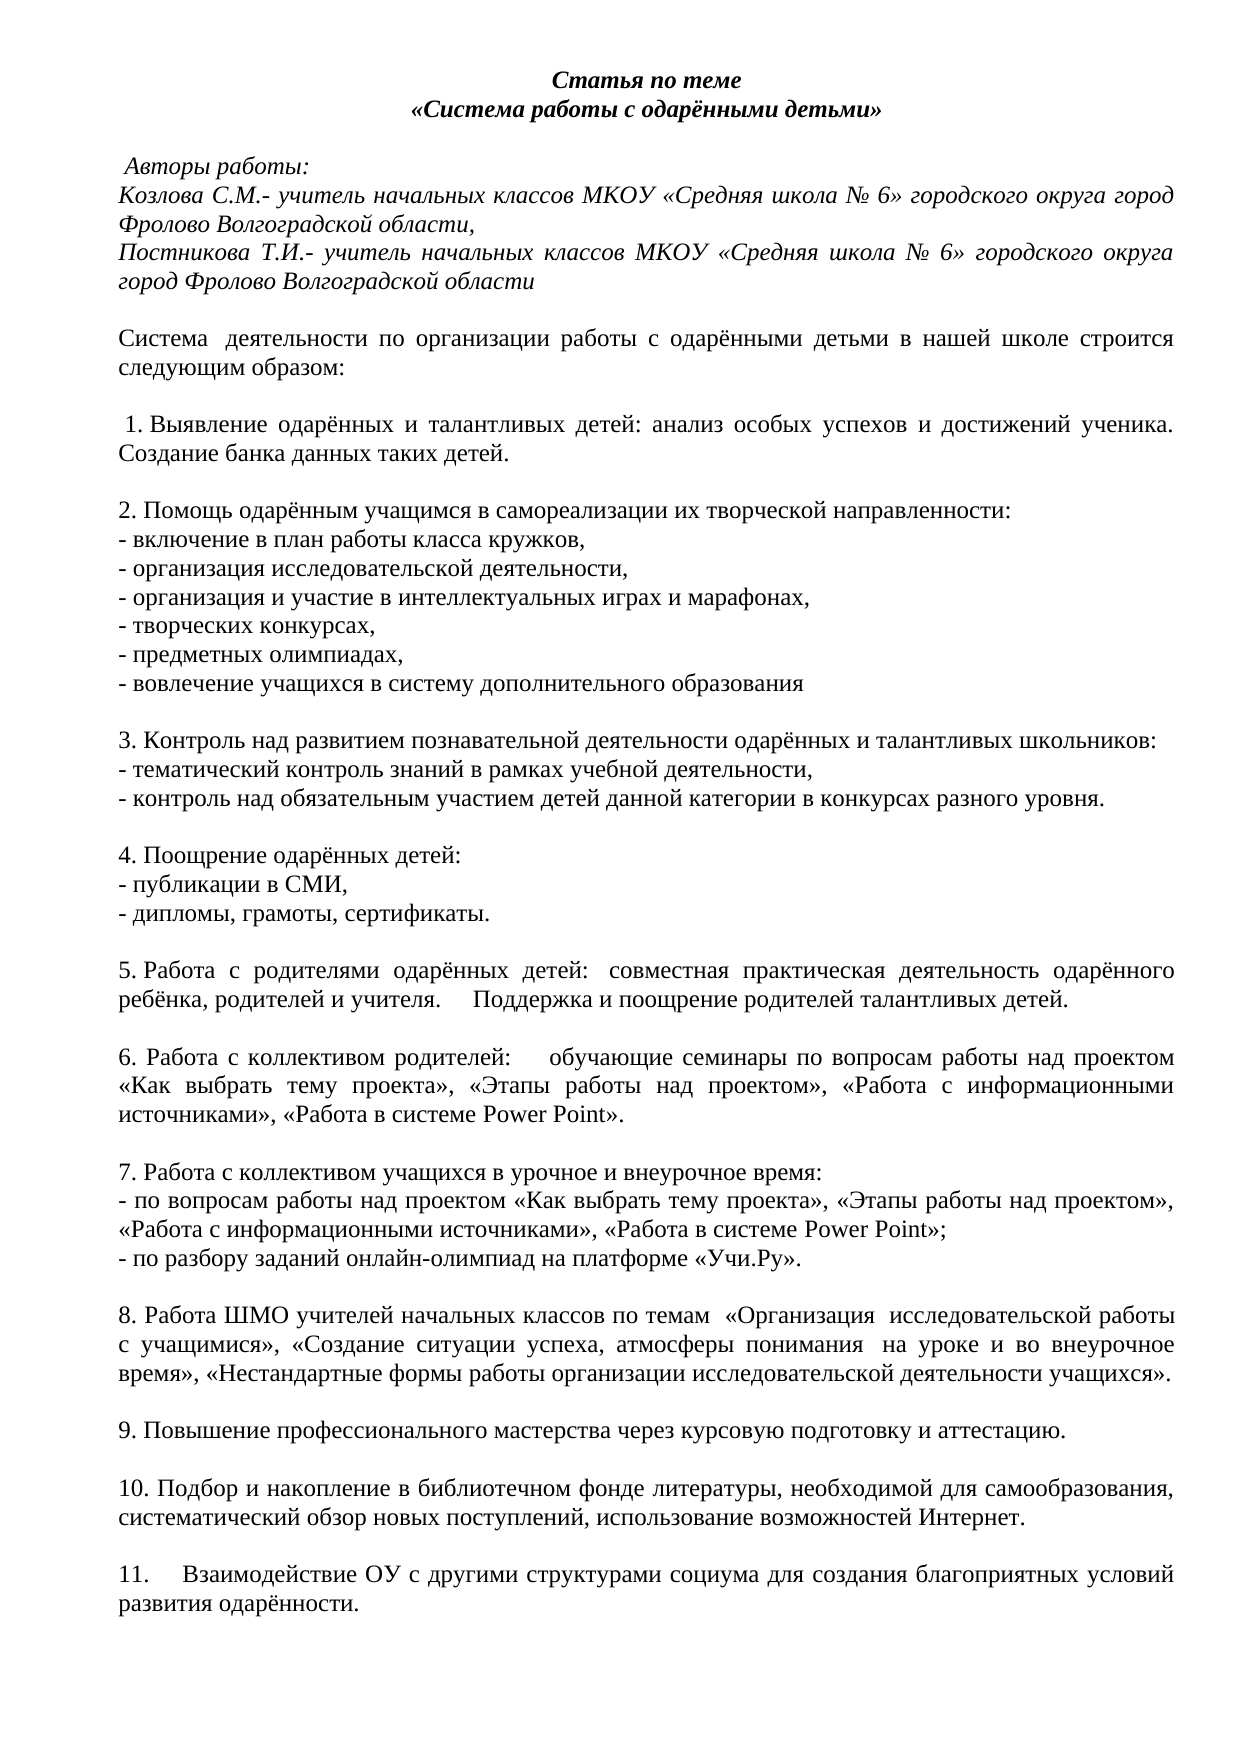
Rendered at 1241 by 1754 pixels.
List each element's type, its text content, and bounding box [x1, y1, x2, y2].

text - по разбору заданий онлайн-олимпиад на платформе «Учи.Ру». [118, 1243, 1175, 1272]
text 11. Взаимодействие ОУ с другими структурами социума для создания благоприятных условий развития одарённости. [118, 1559, 1175, 1617]
text - включение в план работы класса кружков, [118, 524, 1175, 553]
text 1. Выявление одарённых и талантливых детей: анализ особых успехов и достижений ученика. Создание банка данных таких детей. [118, 409, 1175, 467]
text 8. Работа ШМО учителей начальных классов по темам «Организация исследовательской работы с учащимися», «Создание ситуации успеха, атмосферы понимания на уроке и во внеурочное время», «Нестандартные формы работы организации исследовательской деятельности учащихся». [118, 1301, 1175, 1387]
text 6. Работа с коллективом родителей: обучающие семинары по вопросам работы над проектом «Как выбрать тему проекта», «Этапы работы над проектом», «Работа с информационными источниками», «Работа в системе Power Point». [118, 1042, 1175, 1128]
text Система деятельности по организации работы с одарёнными детьми в нашей школе строится следующим образом: [118, 323, 1175, 381]
text - тематический контроль знаний в рамках учебной деятельности, [118, 754, 1175, 783]
text - по вопросам работы над проектом «Как выбрать тему проекта», «Этапы работы над проектом», «Работа с информационными источниками», «Работа в системе Power Point»; [118, 1186, 1175, 1243]
text 10. Подбор и накопление в библиотечном фонде литературы, необходимой для самообразования, систематический обзор новых поступлений, использование возможностей Интернет. [118, 1473, 1175, 1531]
text 3. Контроль над развитием познавательной деятельности одарённых и талантливых школьников: [118, 726, 1175, 754]
text 4. Поощрение одарённых детей: [118, 841, 1175, 869]
text 7. Работа с коллективом учащихся в урочное и внеурочное время: [118, 1157, 1175, 1186]
text - творческих конкурсах, [118, 611, 1175, 639]
text 5. Работа с родителями одарённых детей: совместная практическая деятельность одарённого ребёнка, родителей и учителя. Поддержка и поощрение родителей талантливых детей. [118, 956, 1175, 1013]
text - организация и участие в интеллектуальных играх и марафонах, [118, 582, 1175, 611]
text - контроль над обязательным участием детей данной категории в конкурсах разного уровня. [118, 783, 1175, 812]
text - публикации в СМИ, [118, 869, 1175, 898]
text Статья по теме [118, 65, 1175, 94]
text 9. Повышение профессионального мастерства через курсовую подготовку и аттестацию. [118, 1416, 1175, 1444]
text - вовлечение учащихся в систему дополнительного образования [118, 668, 1175, 697]
text - предметных олимпиадах, [118, 639, 1175, 668]
text Козлова С.М.- учитель начальных классов МКОУ «Средняя школа № 6» городского округа город Фролово Волгоградской области, [118, 180, 1175, 237]
text - дипломы, грамоты, сертификаты. [118, 898, 1175, 927]
text - организация исследовательской деятельности, [118, 553, 1175, 582]
text 2. Помощь одарённым учащимся в самореализации их творческой направленности: [118, 496, 1175, 524]
text «Система работы с одарёнными детьми» [118, 94, 1175, 122]
text Авторы работы: [118, 151, 1175, 180]
text Постникова Т.И.- учитель начальных классов МКОУ «Средняя школа № 6» городского округа город Фролово Волгоградской области [118, 237, 1175, 295]
